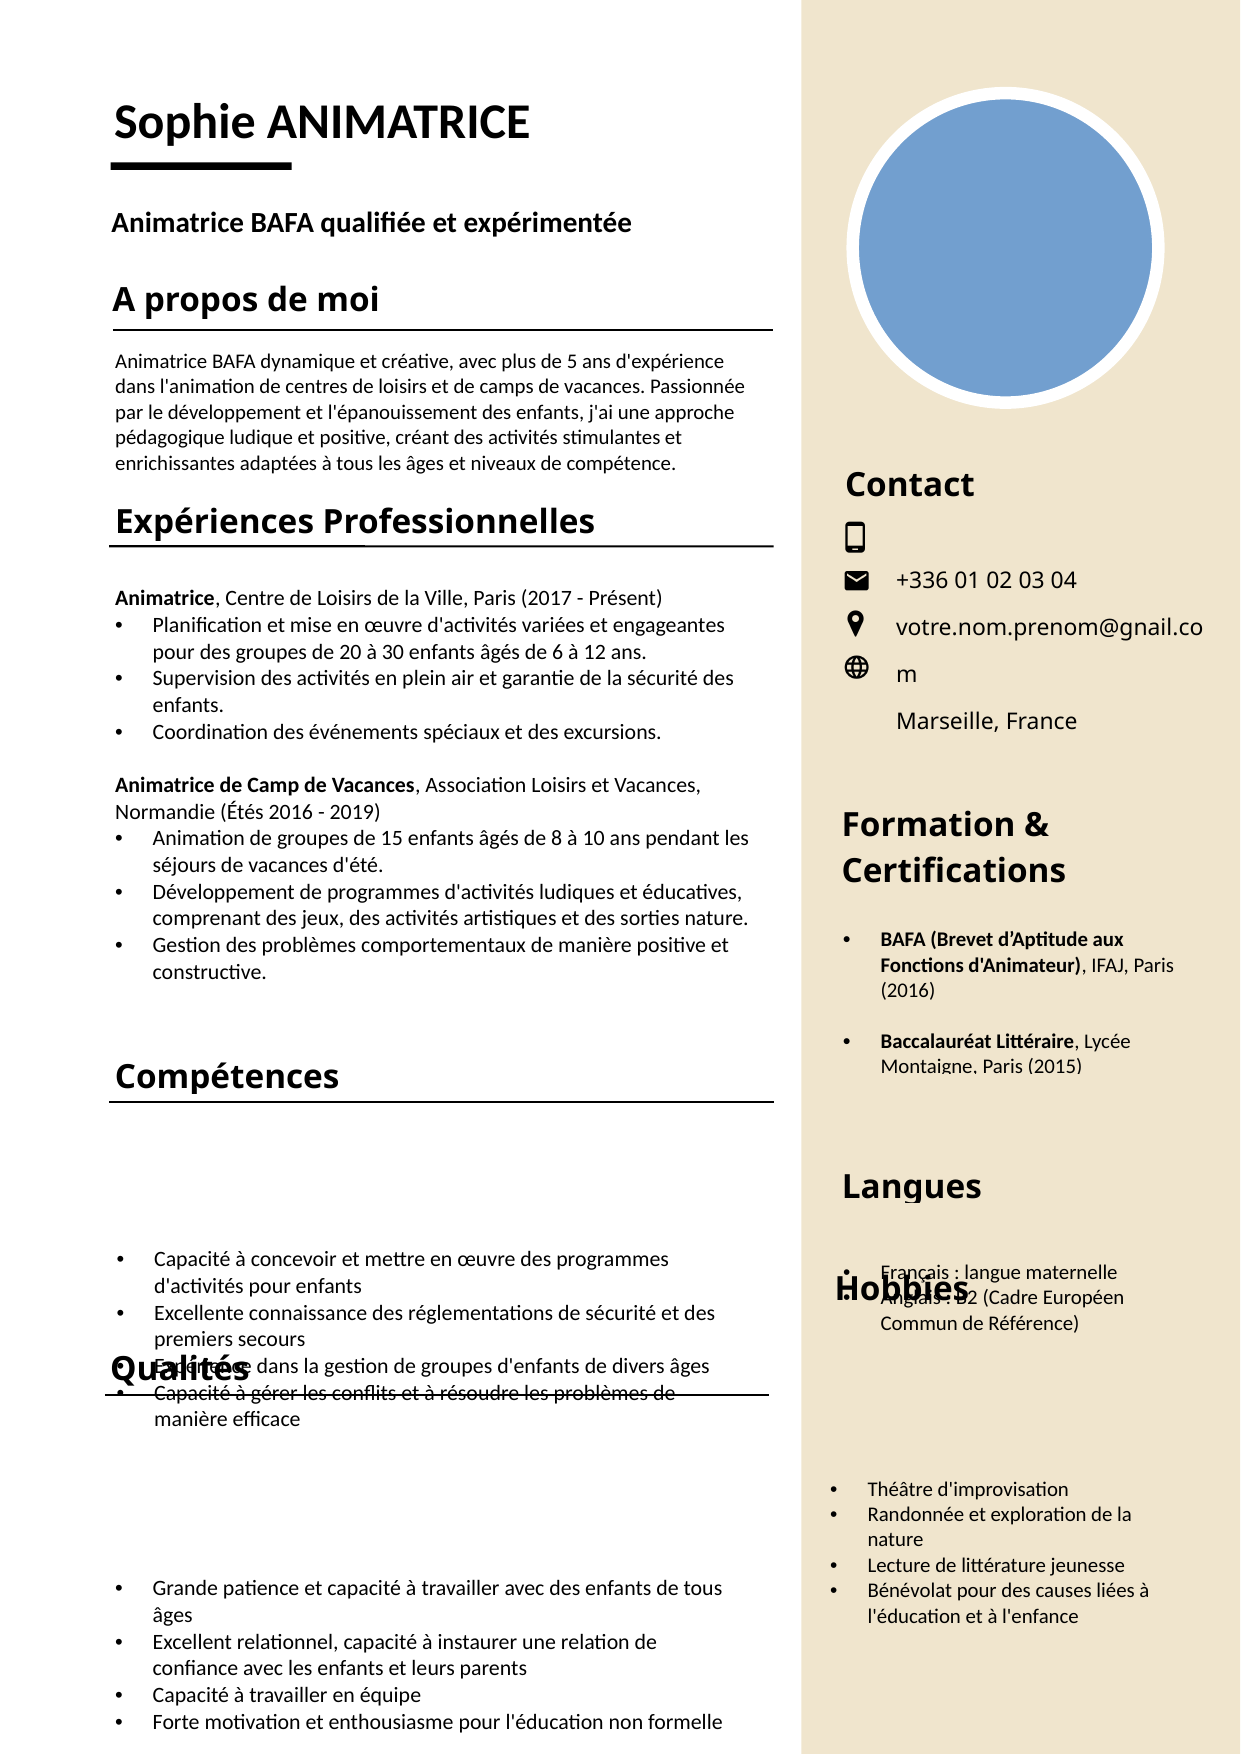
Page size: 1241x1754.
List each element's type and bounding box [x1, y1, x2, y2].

picture [838, 520, 872, 554]
picture [842, 653, 871, 681]
picture [837, 606, 874, 642]
picture [842, 566, 871, 595]
